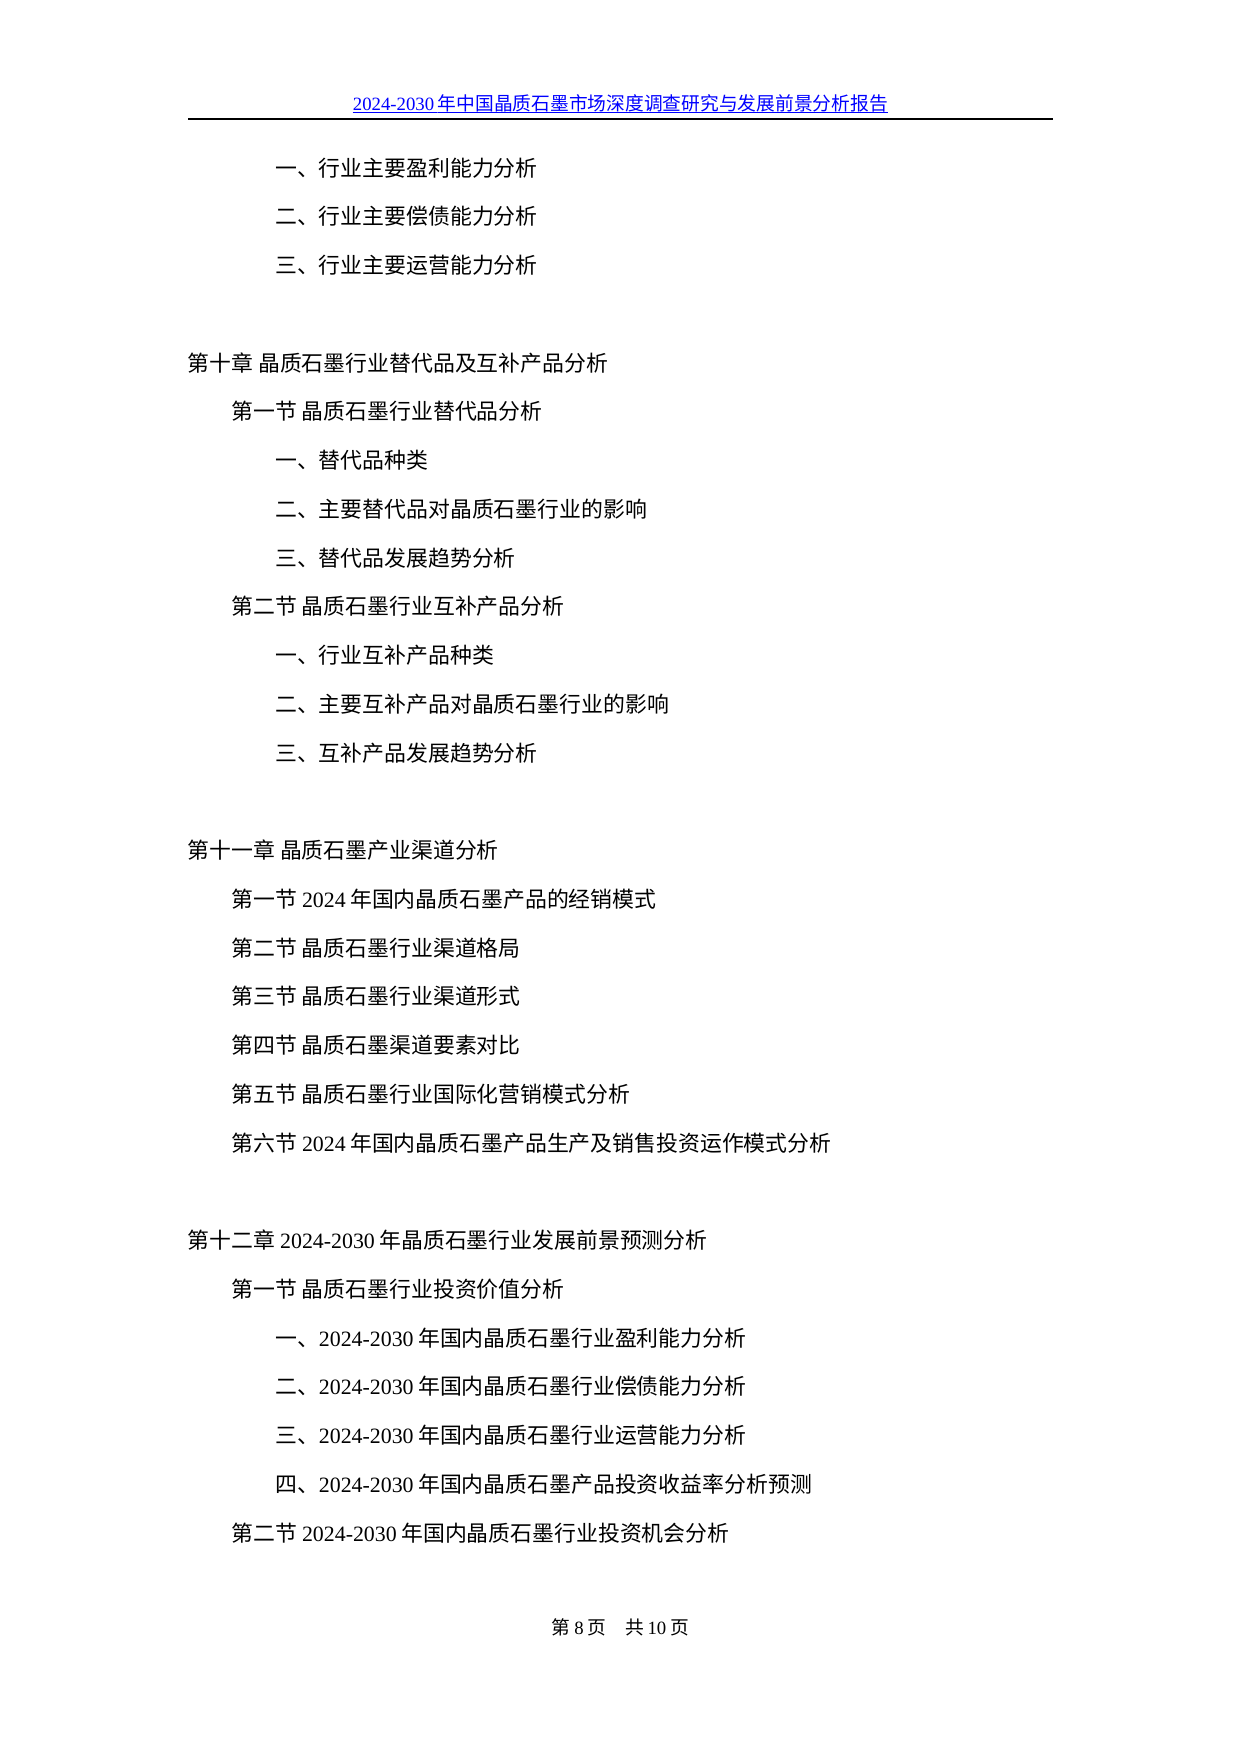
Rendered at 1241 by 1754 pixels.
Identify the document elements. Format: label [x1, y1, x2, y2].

text [187, 150, 1053, 1548]
